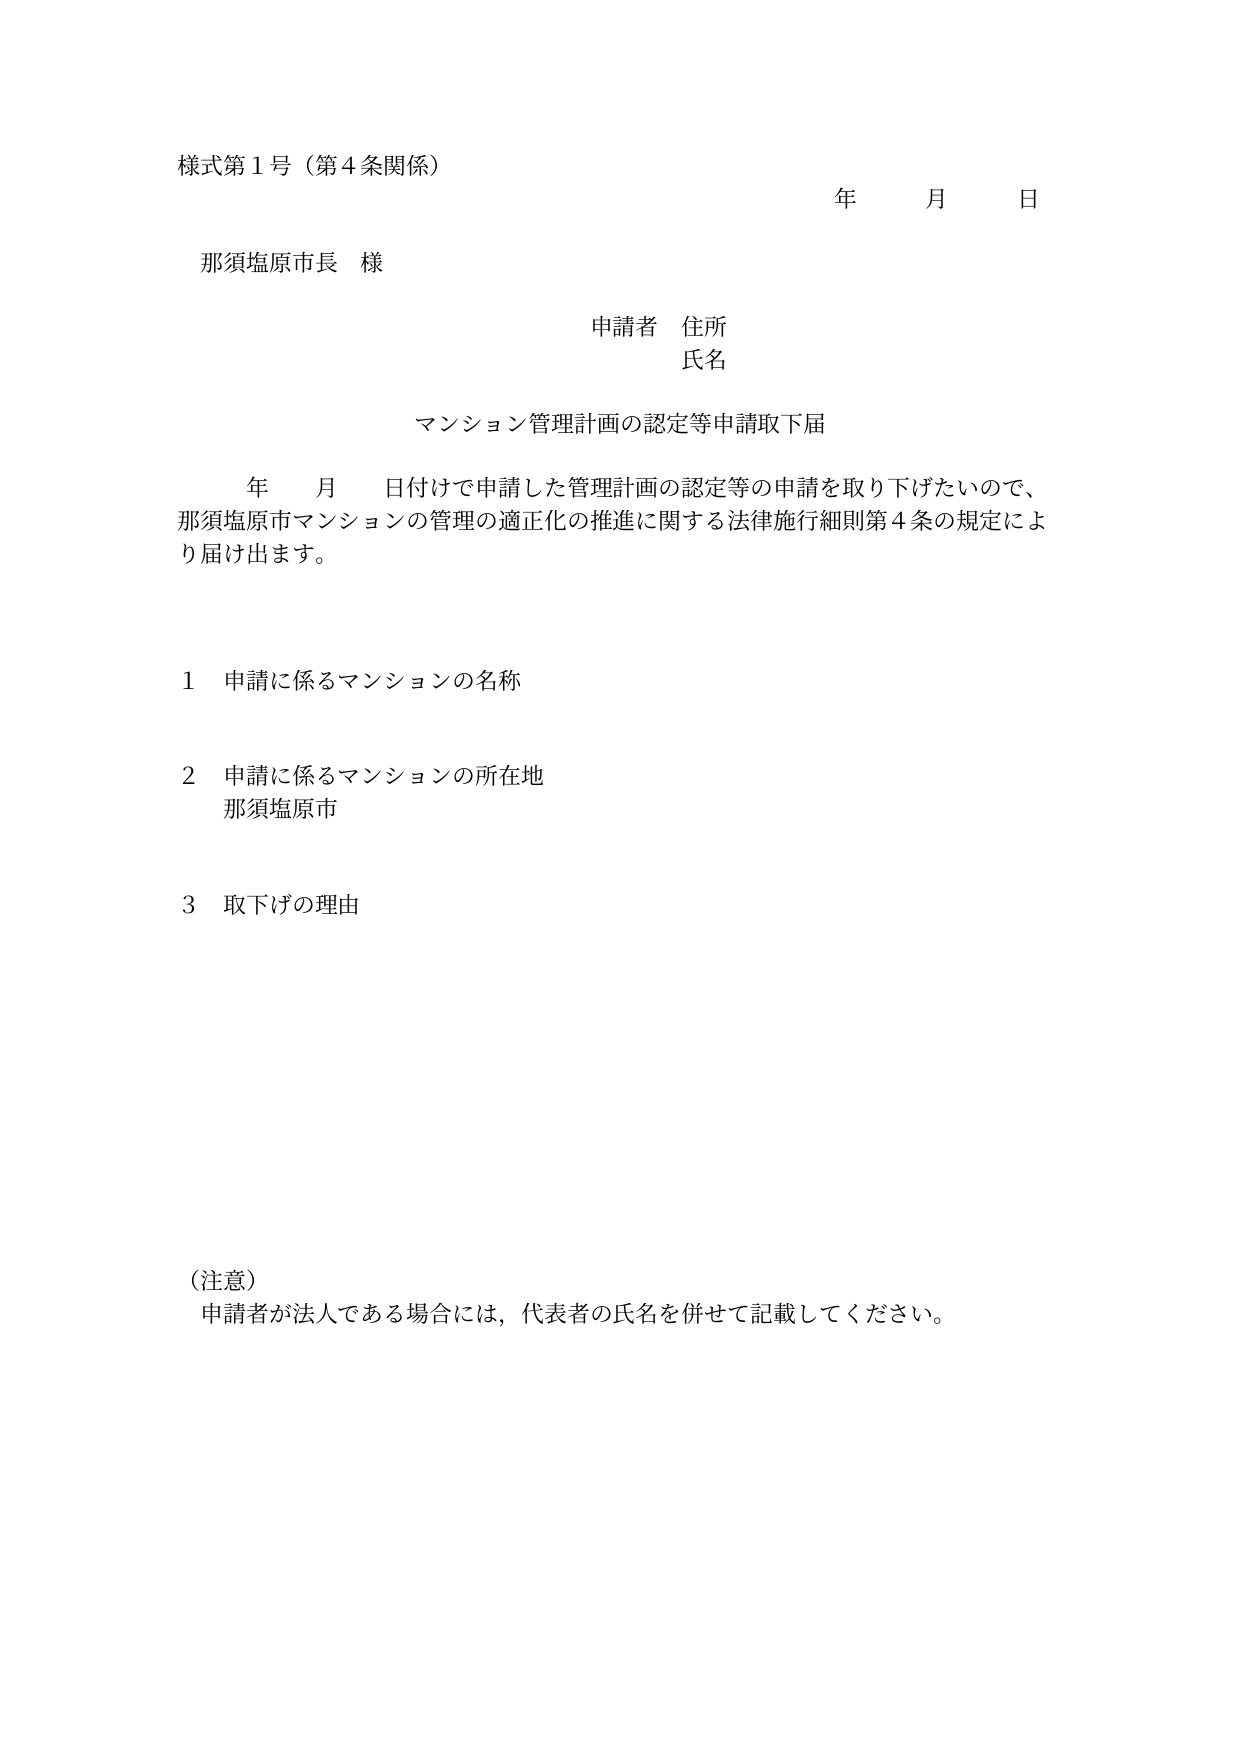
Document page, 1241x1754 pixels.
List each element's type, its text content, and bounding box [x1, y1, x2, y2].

text 那須塩原市 [177, 791, 1063, 824]
text マンション管理計画の認定等申請取下届 [177, 406, 1063, 439]
text 申請者が法人である場合には，代表者の氏名を併せて記載してください。 [177, 1296, 1063, 1329]
text 年 月 日 [177, 181, 1040, 213]
text 様式第１号（第４条関係） [177, 148, 1063, 181]
text ３ 取下げの理由 [177, 887, 1063, 919]
text 申請者 住所 [590, 309, 1063, 342]
text （注意） [177, 1263, 1063, 1296]
text 年 月 日付けで申請した管理計画の認定等の申請を取り下げたいので、那須塩原市マンションの管理の適正化の推進に関する法律施行細則第４条の規定により届け出ます。 [177, 470, 1063, 569]
text 那須塩原市長 様 [177, 245, 1063, 278]
text 氏名 [590, 342, 1063, 375]
text ２ 申請に係るマンションの所在地 [177, 758, 1063, 791]
text １ 申請に係るマンションの名称 [177, 663, 1063, 696]
